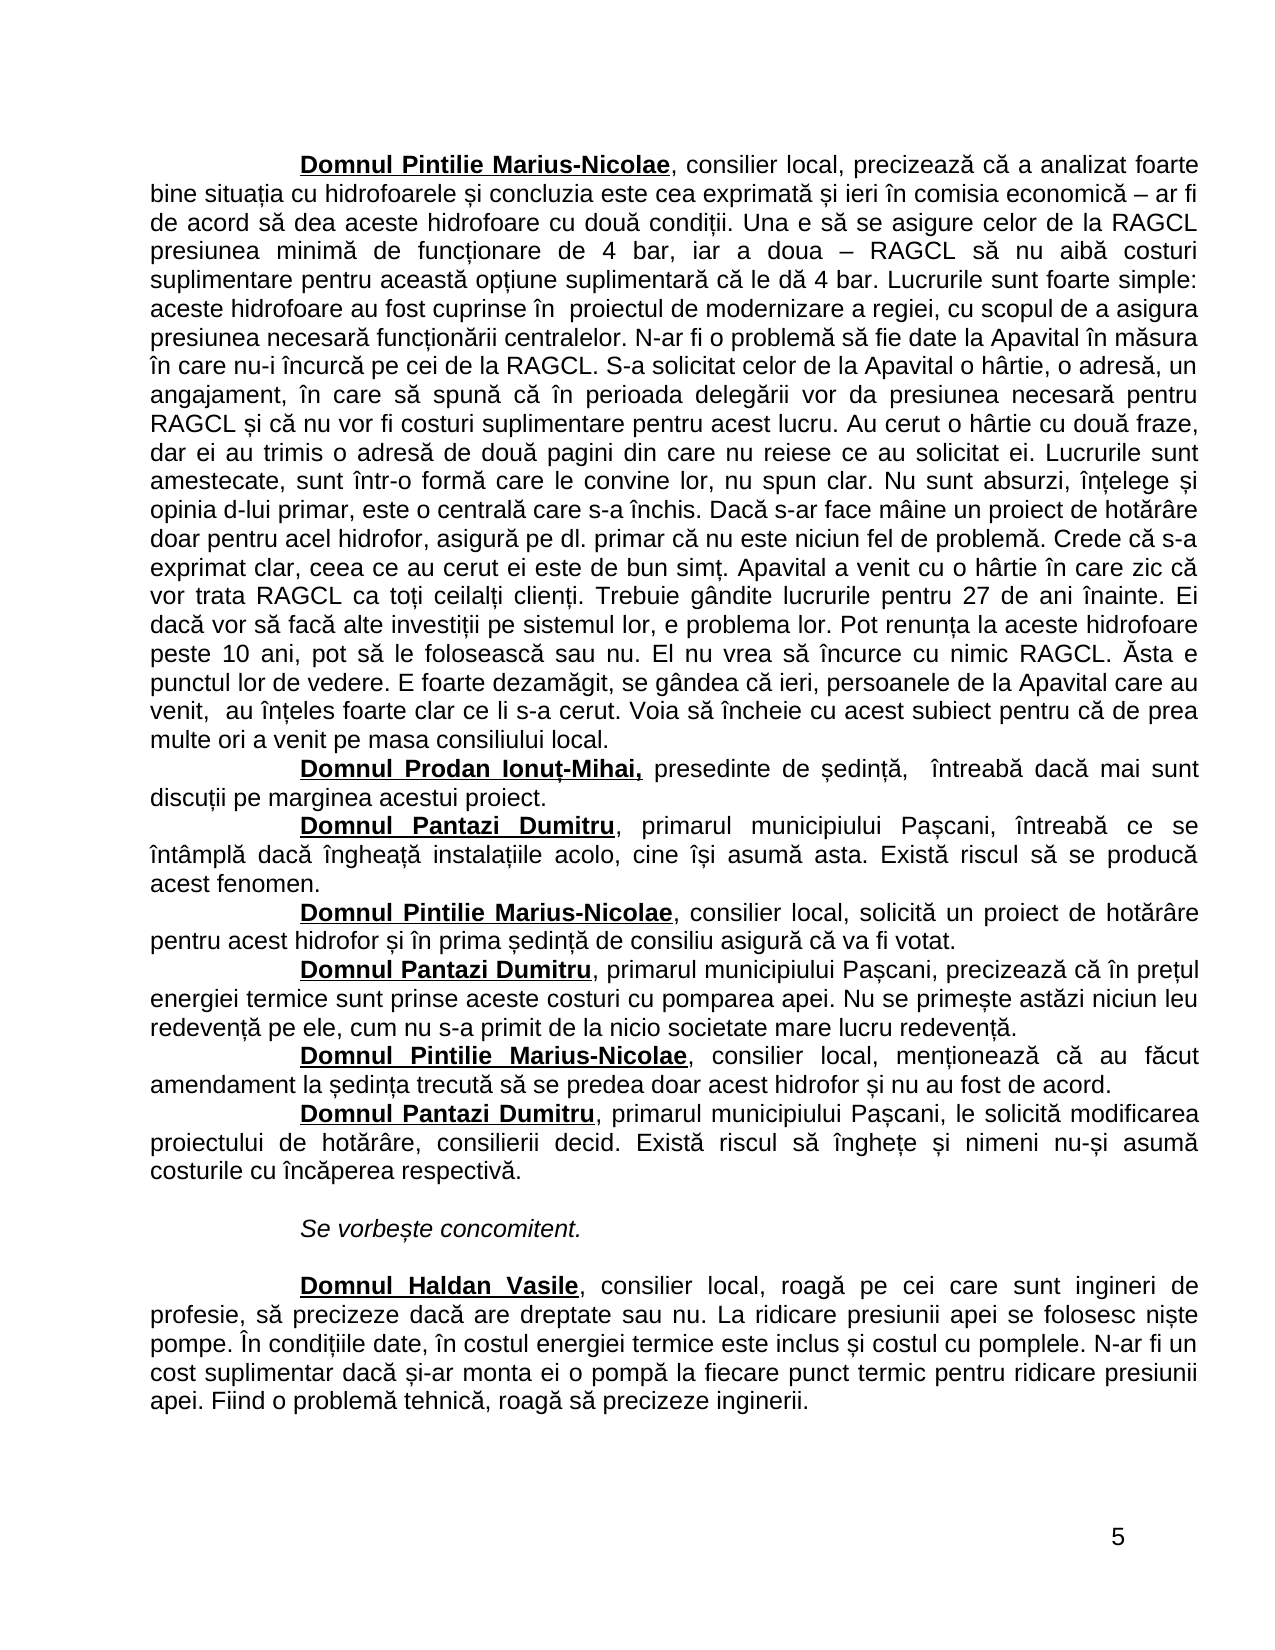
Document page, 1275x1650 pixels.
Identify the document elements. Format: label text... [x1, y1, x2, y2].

text Domnul Pantazi Dumitru, primarul municipiului Pașcani, precizează că în prețul energiei termice sunt prinse aceste costuri cu pomparea apei. Nu se primește astăzi niciun leu redevență pe ele, cum nu s-a primit de la nicio societate mare lucru redevență. [150, 955, 1200, 1041]
text Domnul Haldan Vasile, consilier local, roagă pe cei care sunt ingineri de profesie, să precizeze dacă are dreptate sau nu. La ridicare presiunii apei se folosesc niște pompe. În condițiile date, în costul energiei termice este inclus și costul cu pomplele. N-ar fi un cost suplimentar dacă și-ar monta ei o pompă la fiecare punct termic pentru ridicare presiunii apei. Fiind o problemă tehnică, roagă să precizeze inginerii. [150, 1271, 1200, 1415]
text Domnul Prodan Ionuț-Mihai, presedinte de ședință, întreabă dacă mai sunt discuții pe marginea acestui proiect. [150, 754, 1200, 811]
text Domnul Pantazi Dumitru, primarul municipiului Pașcani, le solicită modificarea proiectului de hotărâre, consilierii decid. Există riscul să înghețe și nimeni nu-și asumă costurile cu încăperea respectivă. [150, 1099, 1200, 1185]
text Domnul Pintilie Marius-Nicolae, consilier local, menționează că au făcut amendament la ședința trecută să se predea doar acest hidrofor și nu au fost de acord. [150, 1041, 1200, 1099]
text Se vorbește concomitent. [150, 1214, 1200, 1242]
text Domnul Pintilie Marius-Nicolae, consilier local, precizează că a analizat foarte bine situația cu hidrofoarele și concluzia este cea exprimată și ieri în comisia economică – ar fi de acord să dea aceste hidrofoare cu două condiții. Una e să se asigure celor de la RAGCL presiunea minimă de funcționare de 4 bar, iar a doua – RAGCL să nu aibă costuri suplimentare pentru această opțiune suplimentară că le dă 4 bar. Lucrurile sunt foarte simple: aceste hidrofoare au fost cuprinse în proiectul de modernizare a regiei, cu scopul de a asigura presiunea necesară funcționării centralelor. N-ar fi o problemă să fie date la Apavital în măsura în care nu-i încurcă pe cei de la RAGCL. S-a solicitat celor de la Apavital o hârtie, o adresă, un angajament, în care să spună că în perioada delegării vor da presiunea necesară pentru RAGCL și că nu vor fi costuri suplimentare pentru acest lucru. Au cerut o hârtie cu două fraze, dar ei au trimis o adresă de două pagini din care nu reiese ce au solicitat ei. Lucrurile sunt amestecate, sunt într-o formă care le convine lor, nu spun clar. Nu sunt absurzi, înțelege și opinia d-lui primar, este o centrală care s-a închis. Dacă s-ar face mâine un proiect de hotărâre doar pentru acel hidrofor, asigură pe dl. primar că nu este niciun fel de problemă. Crede că s-a exprimat clar, ceea ce au cerut ei este de bun simț. Apavital a venit cu o hârtie în care zic că vor trata RAGCL ca toți ceilalți clienți. Trebuie gândite lucrurile pentru 27 de ani înainte. Ei dacă vor să facă alte investiții pe sistemul lor, e problema lor. Pot renunța la aceste hidrofoare peste 10 ani, pot să le folosească sau nu. El nu vrea să încurce cu nimic RAGCL. Ăsta e punctul lor de vedere. E foarte dezamăgit, se gândea că ieri, persoanele de la Apavital care au venit, au înțeles foarte clar ce li s-a cerut. Voia să încheie cu acest subiect pentru că de prea multe ori a venit pe masa consiliului local. [150, 150, 1200, 754]
text Domnul Pantazi Dumitru, primarul municipiului Pașcani, întreabă ce se întâmplă dacă îngheață instalațiile acolo, cine își asumă asta. Există riscul să se producă acest fenomen. [150, 811, 1200, 897]
text Domnul Pintilie Marius-Nicolae, consilier local, solicită un proiect de hotărâre pentru acest hidrofor și în prima ședință de consiliu asigură că va fi votat. [150, 897, 1200, 955]
